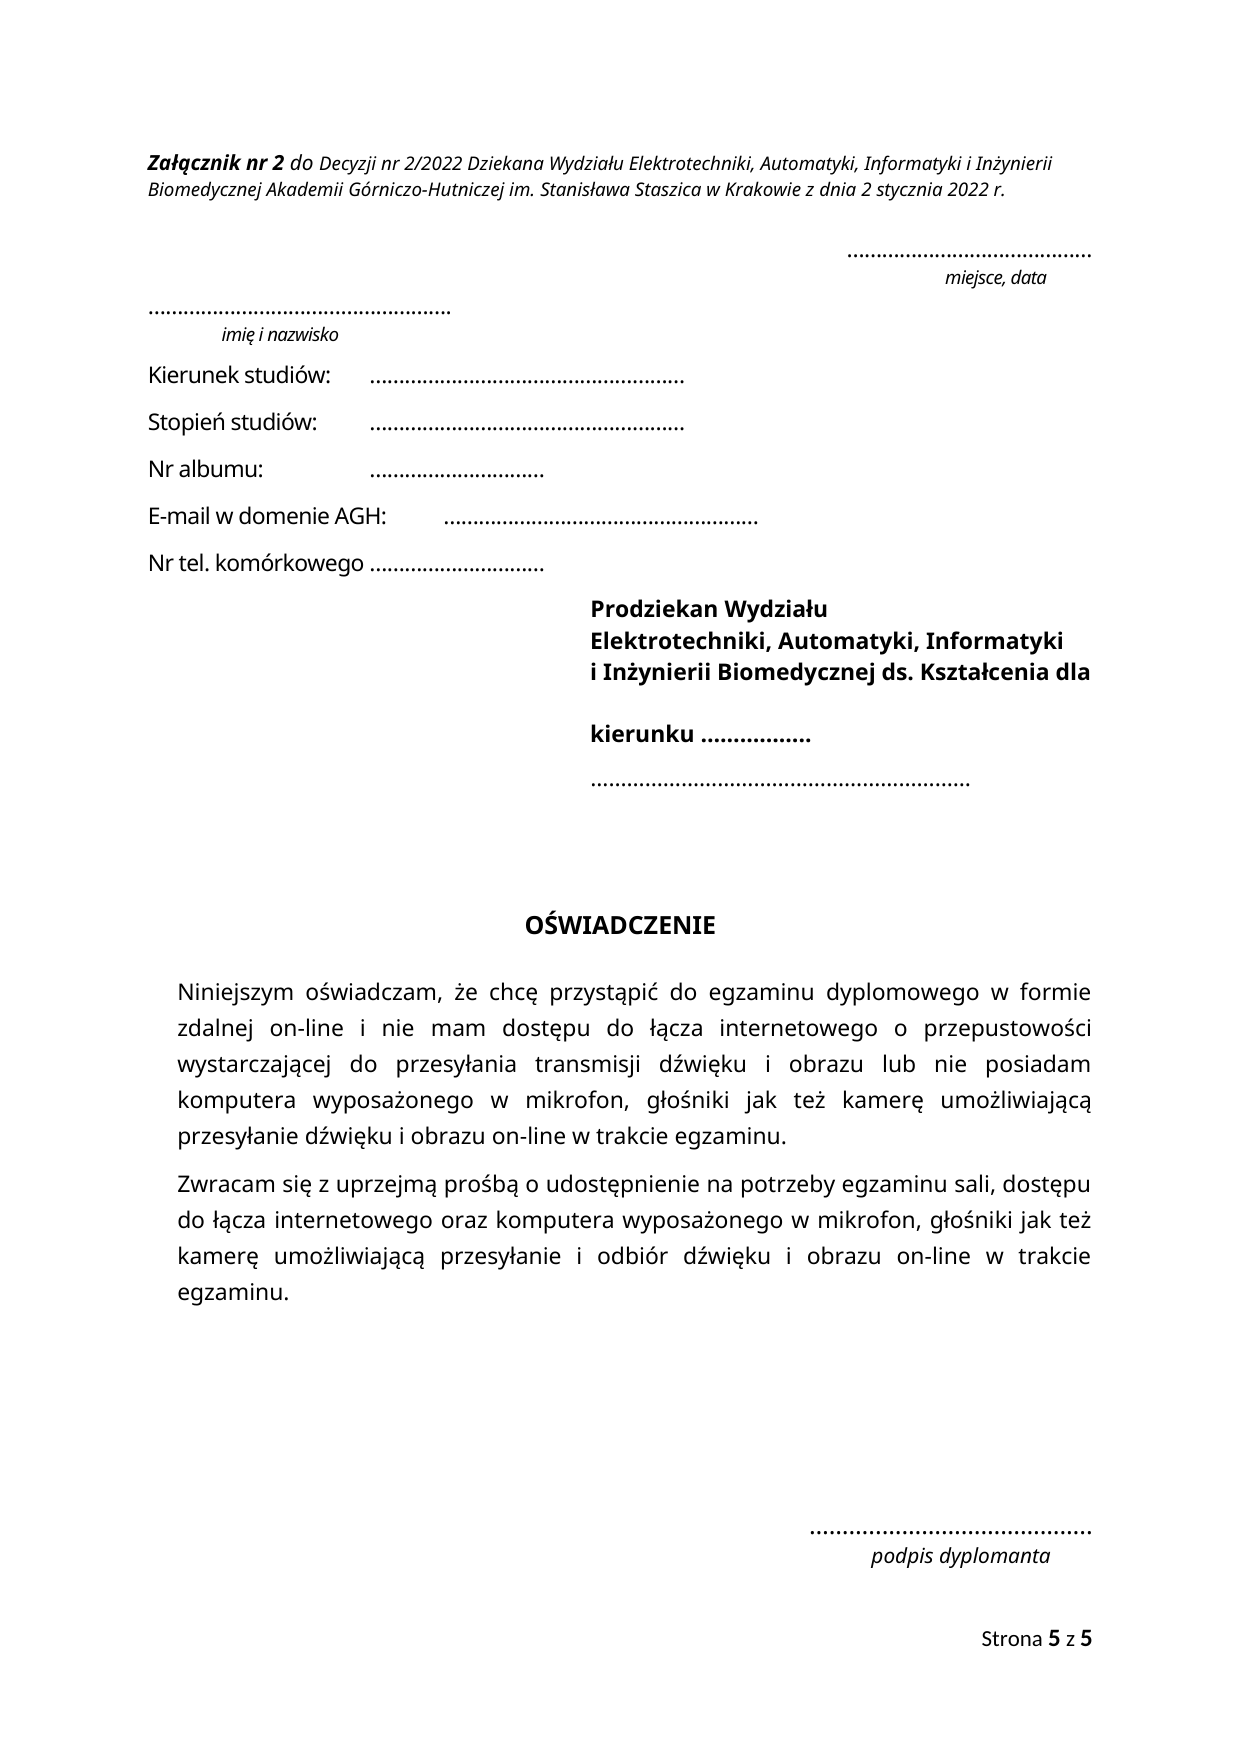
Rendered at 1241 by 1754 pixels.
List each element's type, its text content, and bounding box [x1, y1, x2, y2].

text ……………………………………………………… [590, 762, 1093, 793]
text miejsce, data [148, 264, 1093, 289]
text Niniejszym oświadczam, że chcę przystąpić do egzaminu dyplomowego w formie zdalnej on-line i nie mam dostępu do łącza internetowego o przepustowości wystarczającej do przesyłania transmisji dźwięku i obrazu lub nie posiadam komputera wyposażonego w mikrofon, głośniki jak też kamerę umożliwiającą przesyłanie dźwięku i obrazu on-line w trakcie egzaminu. [177, 976, 1093, 1151]
text podpis dyplomanta [148, 1541, 1093, 1570]
text E-mail w domenie AGH: ……………………………………………… [148, 500, 1093, 531]
text Prodziekan Wydziału [148, 593, 1093, 625]
text imię i nazwisko [148, 321, 1093, 346]
text Elektrotechniki, Automatyki, Informatyki i Inżynierii Biomedycznej ds. Kształcenia dla kierunku …………….. [590, 625, 1093, 750]
text Kierunek studiów: ……………………………………………… [148, 359, 1093, 390]
text OŚWIADCZENIE [148, 908, 1093, 942]
text Zwracam się z uprzejmą prośbą o udostępnienie na potrzeby egzaminu sali, dostępu do łącza internetowego oraz komputera wyposażonego w mikrofon, głośniki jak też kamerę umożliwiającą przesyłanie i odbiór dźwięku i obrazu on-line w trakcie egzaminu. [177, 1168, 1093, 1307]
text …………………………………… [148, 233, 1093, 264]
text Nr tel. komórkowego ………………………… [148, 547, 1093, 578]
text Nr albumu: ………………………… [148, 453, 1093, 484]
text ……………………………………………. [148, 289, 1093, 321]
text Stopień studiów: ……………………………………………… [148, 406, 1093, 437]
text Załącznik nr 2 do Decyzji nr 2/2022 Dziekana Wydziału Elektrotechniki, Automatyki, Informatyki i Inżynierii Biomedycznej Akademii Górniczo-Hutniczej im. Stanisława Staszica w Krakowie z dnia 2 stycznia 2022 r. [148, 148, 1093, 202]
text ………..………………………….. [137, 1507, 1093, 1541]
